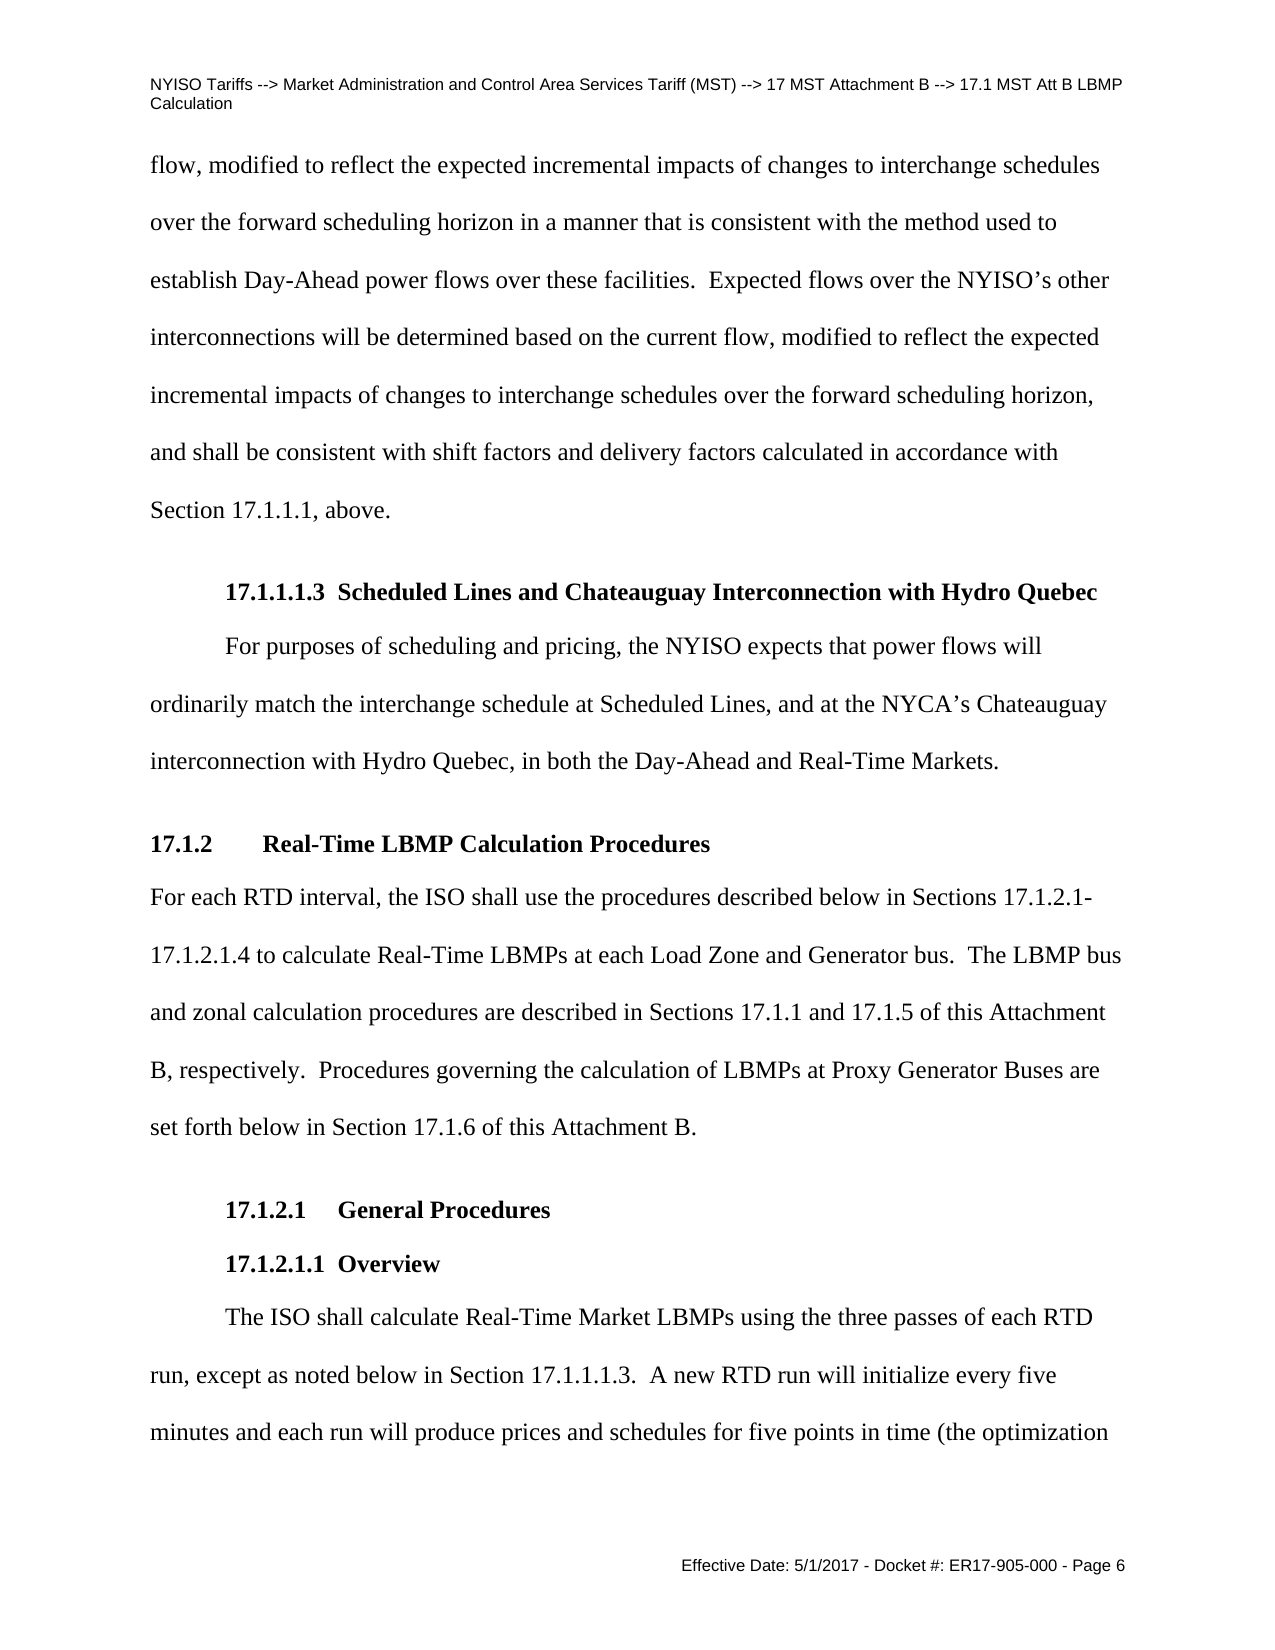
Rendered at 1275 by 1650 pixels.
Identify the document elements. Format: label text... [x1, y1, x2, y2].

text For each RTD interval, the ISO shall use the procedures described below in Sections 17.1.2.1-17.1.2.1.4 to calculate Real-Time LBMPs at each Load Zone and Generator bus. The LBMP bus and zonal calculation procedures are described in Sections 17.1.1 and 17.1.5 of this Attachment B, respectively. Procedures governing the calculation of LBMPs at Proxy Generator Buses are set forth below in Section 17.1.6 of this Attachment B. [150, 882, 1125, 1141]
subtitle 17.1.2.1.1 Overview [225, 1249, 1125, 1277]
text For purposes of scheduling and pricing, the NYISO expects that power flows will ordinarily match the interchange schedule at Scheduled Lines, and at the NYCA’s Chateauguay interconnection with Hydro Quebec, in both the Day-Ahead and Real-Time Markets. [150, 631, 1125, 775]
subtitle 17.1.1.1.3 Scheduled Lines and Chateauguay Interconnection with Hydro Quebec [225, 577, 1125, 606]
subtitle 17.1.2.1 General Procedures [225, 1195, 1125, 1224]
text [150, 1302, 1125, 1446]
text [150, 150, 1125, 524]
subtitle 17.1.2 Real-Time LBMP Calculation Procedures [150, 829, 1059, 857]
